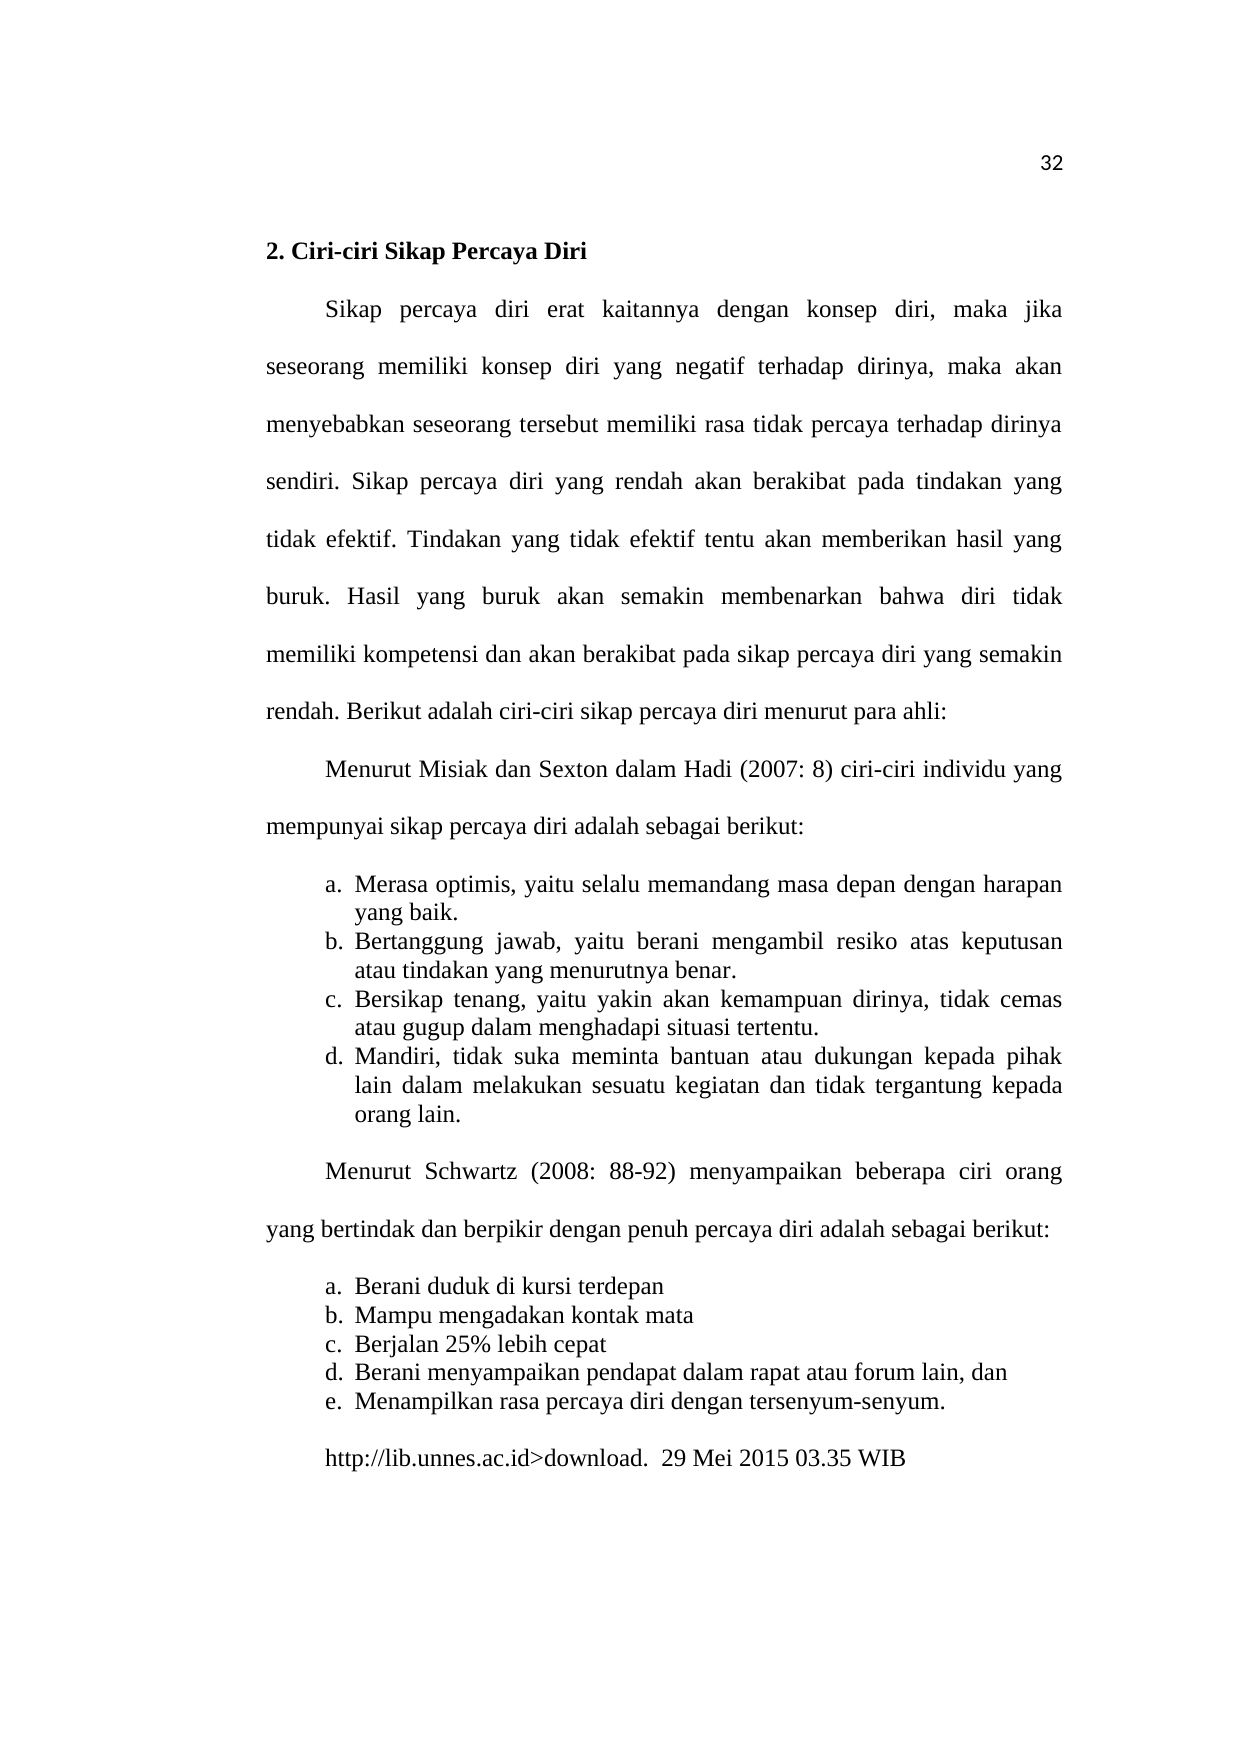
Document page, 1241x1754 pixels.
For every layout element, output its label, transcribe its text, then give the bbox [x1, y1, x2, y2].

list Berjalan 25% lebih cepat [325, 1329, 1063, 1357]
list Menurut Schwartz (2008: 88-92) menyampaikan beberapa ciri orang yang bertindak dan berpikir dengan penuh percaya diri adalah sebagai berikut: [266, 1156, 1063, 1242]
list http://lib.unnes.ac.id>download. 29 Mei 2015 03.35 WIB [325, 1443, 1063, 1472]
text Sikap percaya diri erat kaitannya dengan konsep diri, maka jika seseorang memiliki konsep diri yang negatif terhadap dirinya, maka akan menyebabkan seseorang tersebut memiliki rasa tidak percaya terhadap dirinya sendiri. Sikap percaya diri yang rendah akan berakibat pada tindakan yang tidak efektif. Tindakan yang tidak efektif tentu akan memberikan hasil yang buruk. Hasil yang buruk akan semakin membenarkan bahwa diri tidak memiliki kompetensi dan akan berakibat pada sikap percaya diri yang semakin rendah. Berikut adalah ciri-ciri sikap percaya diri menurut para ahli: [266, 294, 1063, 725]
list Mandiri, tidak suka meminta bantuan atau dukungan kepada pihak lain dalam melakukan sesuatu kegiatan dan tidak tergantung kepada orang lain. [325, 1041, 1063, 1127]
text 2. Ciri-ciri Sikap Percaya Diri [266, 236, 1063, 265]
list Bertanggung jawab, yaitu berani mengambil resiko atas keputusan atau tindakan yang menurutnya benar. [325, 926, 1063, 984]
list Berani menyampaikan pendapat dalam rapat atau forum lain, dan [325, 1357, 1063, 1386]
list Berani duduk di kursi terdepan [325, 1271, 1063, 1300]
list Bersikap tenang, yaitu yakin akan kemampuan dirinya, tidak cemas atau gugup dalam menghadapi situasi tertentu. [325, 984, 1063, 1041]
text Menurut Misiak dan Sexton dalam Hadi (2007: 8) ciri-ciri individu yang mempunyai sikap percaya diri adalah sebagai berikut: [266, 754, 1063, 840]
list Mampu mengadakan kontak mata [325, 1300, 1063, 1329]
list Menampilkan rasa percaya diri dengan tersenyum-senyum. [325, 1386, 1063, 1415]
list Merasa optimis, yaitu selalu memandang masa depan dengan harapan yang baik. [325, 869, 1063, 926]
